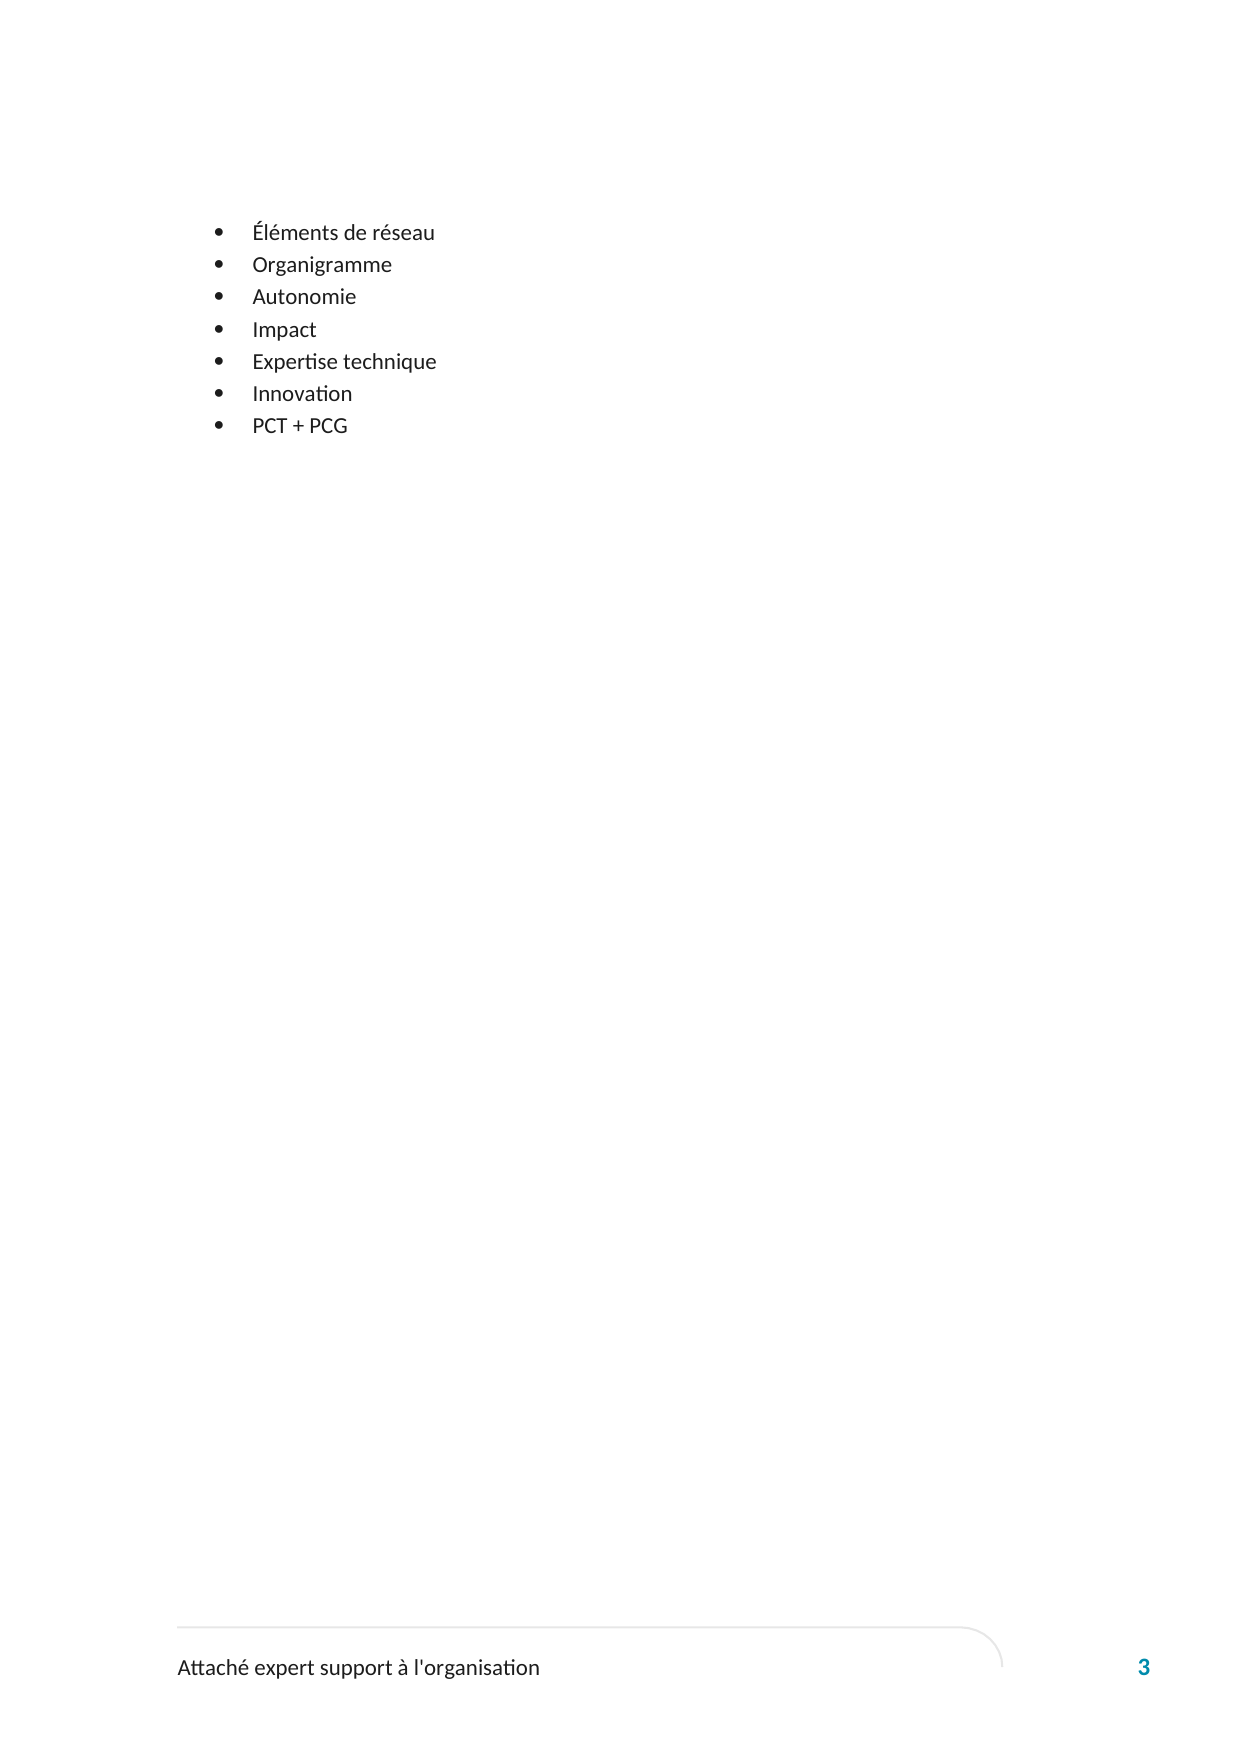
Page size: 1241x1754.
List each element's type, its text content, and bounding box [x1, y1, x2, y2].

list Autonomie [215, 282, 1152, 311]
list Éléments de réseau [215, 218, 1152, 246]
list Impact [215, 315, 1152, 343]
list Organigramme [215, 250, 1152, 278]
list Expertise technique [215, 347, 1152, 375]
list Innovation [215, 379, 1152, 407]
list PCT + PCG [215, 411, 1152, 439]
